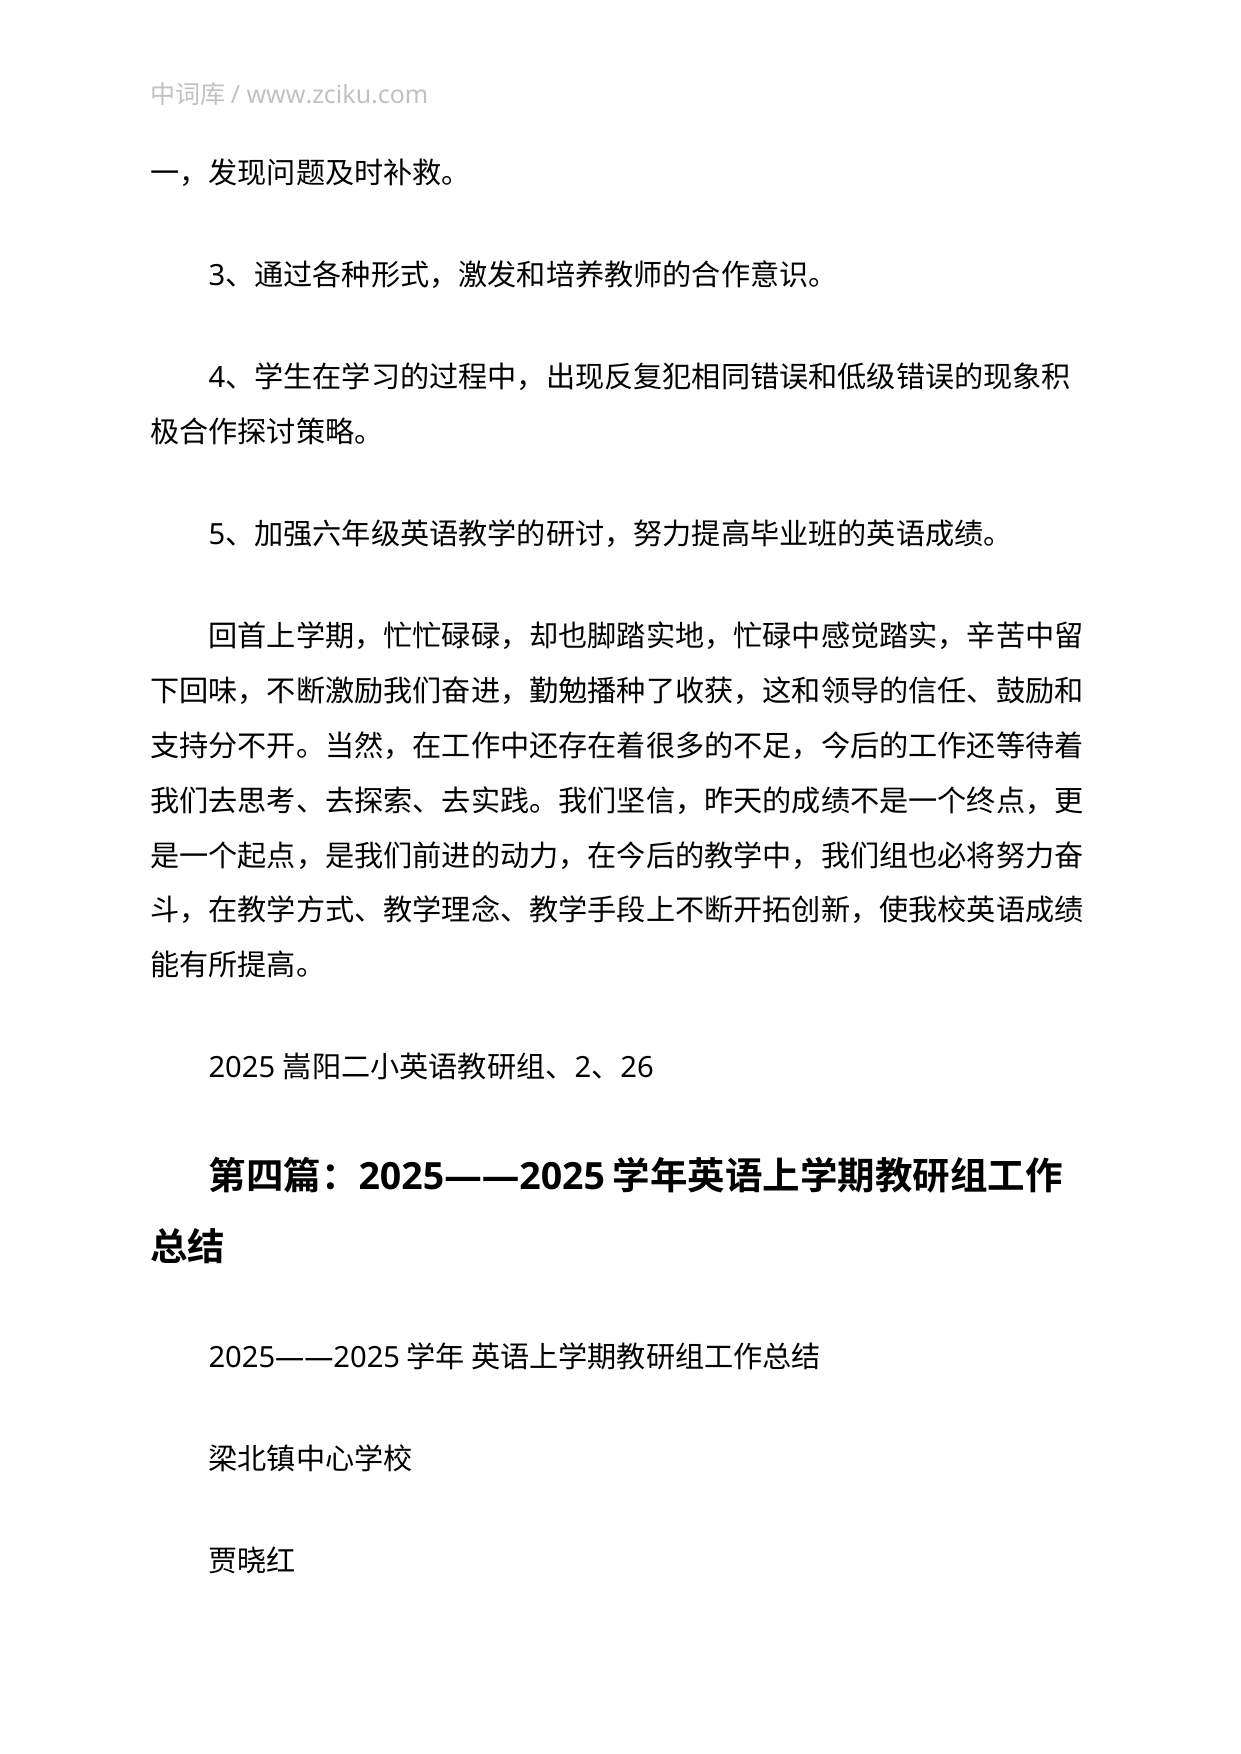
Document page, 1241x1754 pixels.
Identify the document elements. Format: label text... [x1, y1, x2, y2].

text 2025——2025学年 英语上学期教研组工作总结 [150, 1334, 1090, 1376]
text 5、加强六年级英语教学的研讨，努力提高毕业班的英语成绩。 [150, 511, 1090, 553]
text 2025 嵩阳二小英语教研组、2、26 [150, 1044, 1090, 1086]
text 3、通过各种形式，激发和培养教师的合作意识。 [150, 252, 1090, 294]
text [150, 150, 1090, 192]
text 第四篇：2025——2025学年英语上学期教研组工作总结 [150, 1146, 1090, 1271]
text 贾晓红 [150, 1537, 1090, 1580]
text 梁北镇中心学校 [150, 1436, 1090, 1478]
text 回首上学期，忙忙碌碌，却也脚踏实地，忙碌中感觉踏实，辛苦中留下回味，不断激励我们奋进，勤勉播种了收获，这和领导的信任、鼓励和支持分不开。当然，在工作中还存在着很多的不足，今后的工作还等待着我们去思考、去探索、去实践。我们坚信，昨天的成绩不是一个终点，更是一个起点，是我们前进的动力，在今后的教学中，我们组也必将努力奋斗，在教学方式、教学理念、教学手段上不断开拓创新，使我校英语成绩能有所提高。 [150, 612, 1090, 984]
text 4、学生在学习的过程中，出现反复犯相同错误和低级错误的现象积极合作探讨策略。 [150, 354, 1090, 451]
